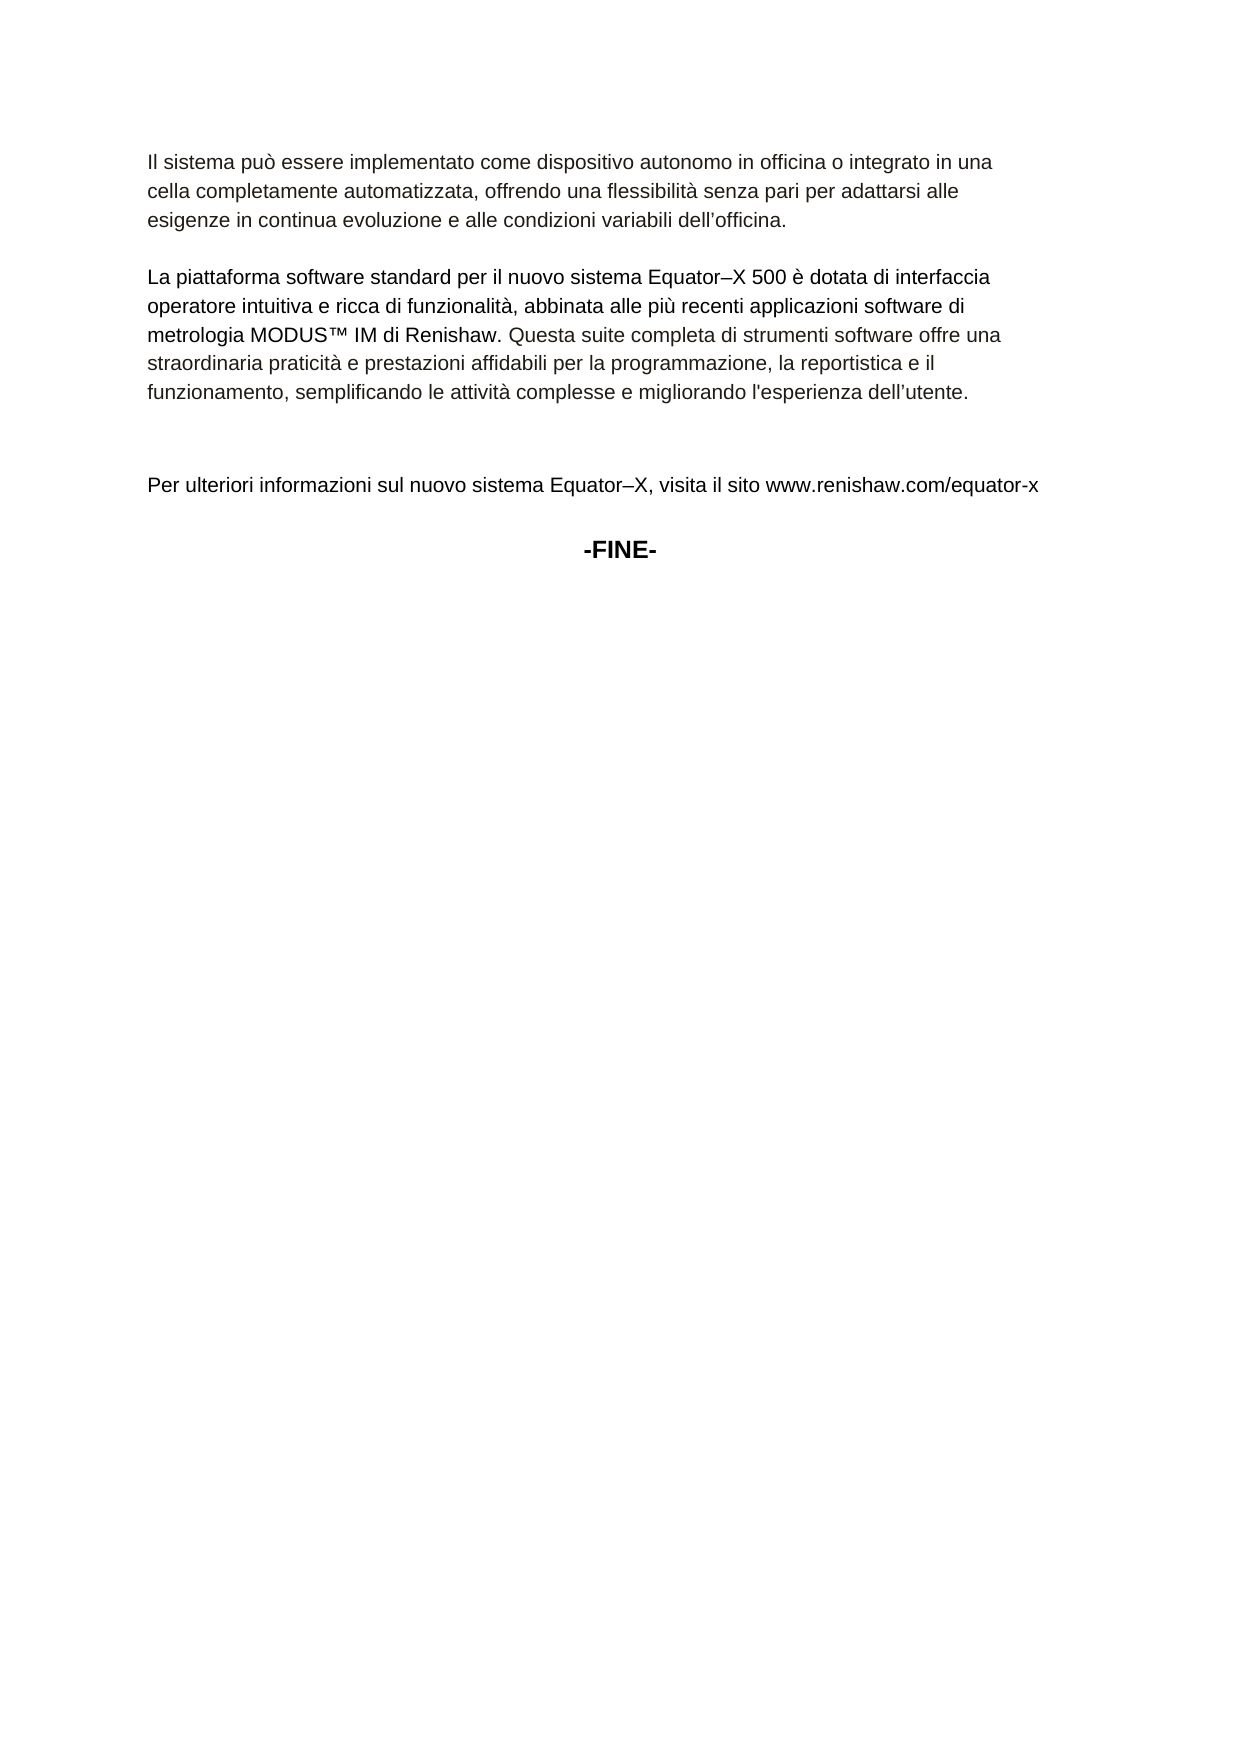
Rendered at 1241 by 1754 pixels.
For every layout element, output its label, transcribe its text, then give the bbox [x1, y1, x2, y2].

text Per ulteriori informazioni sul nuovo sistema Equator–X, visita il sito www.renishaw.com/equator-x [147, 469, 1093, 498]
text Il sistema può essere implementato come dispositivo autonomo in officina o integrato in una cella completamente automatizzata, offrendo una flessibilità senza pari per adattarsi alle esigenze in continua evoluzione e alle condizioni variabili dell’officina. [147, 150, 1041, 231]
text La piattaforma software standard per il nuovo sistema Equator–X 500 è dotata di interfaccia operatore intuitiva e ricca di funzionalità, abbinata alle più recenti applicazioni software di metrologia MODUS™ IM di Renishaw. Questa suite completa di strumenti software offre una straordinaria praticità e prestazioni affidabili per la programmazione, la reportistica e il funzionamento, semplificando le attività complesse e migliorando l'esperienza dell’utente. [147, 265, 1041, 404]
text -FINE- [147, 535, 1093, 563]
